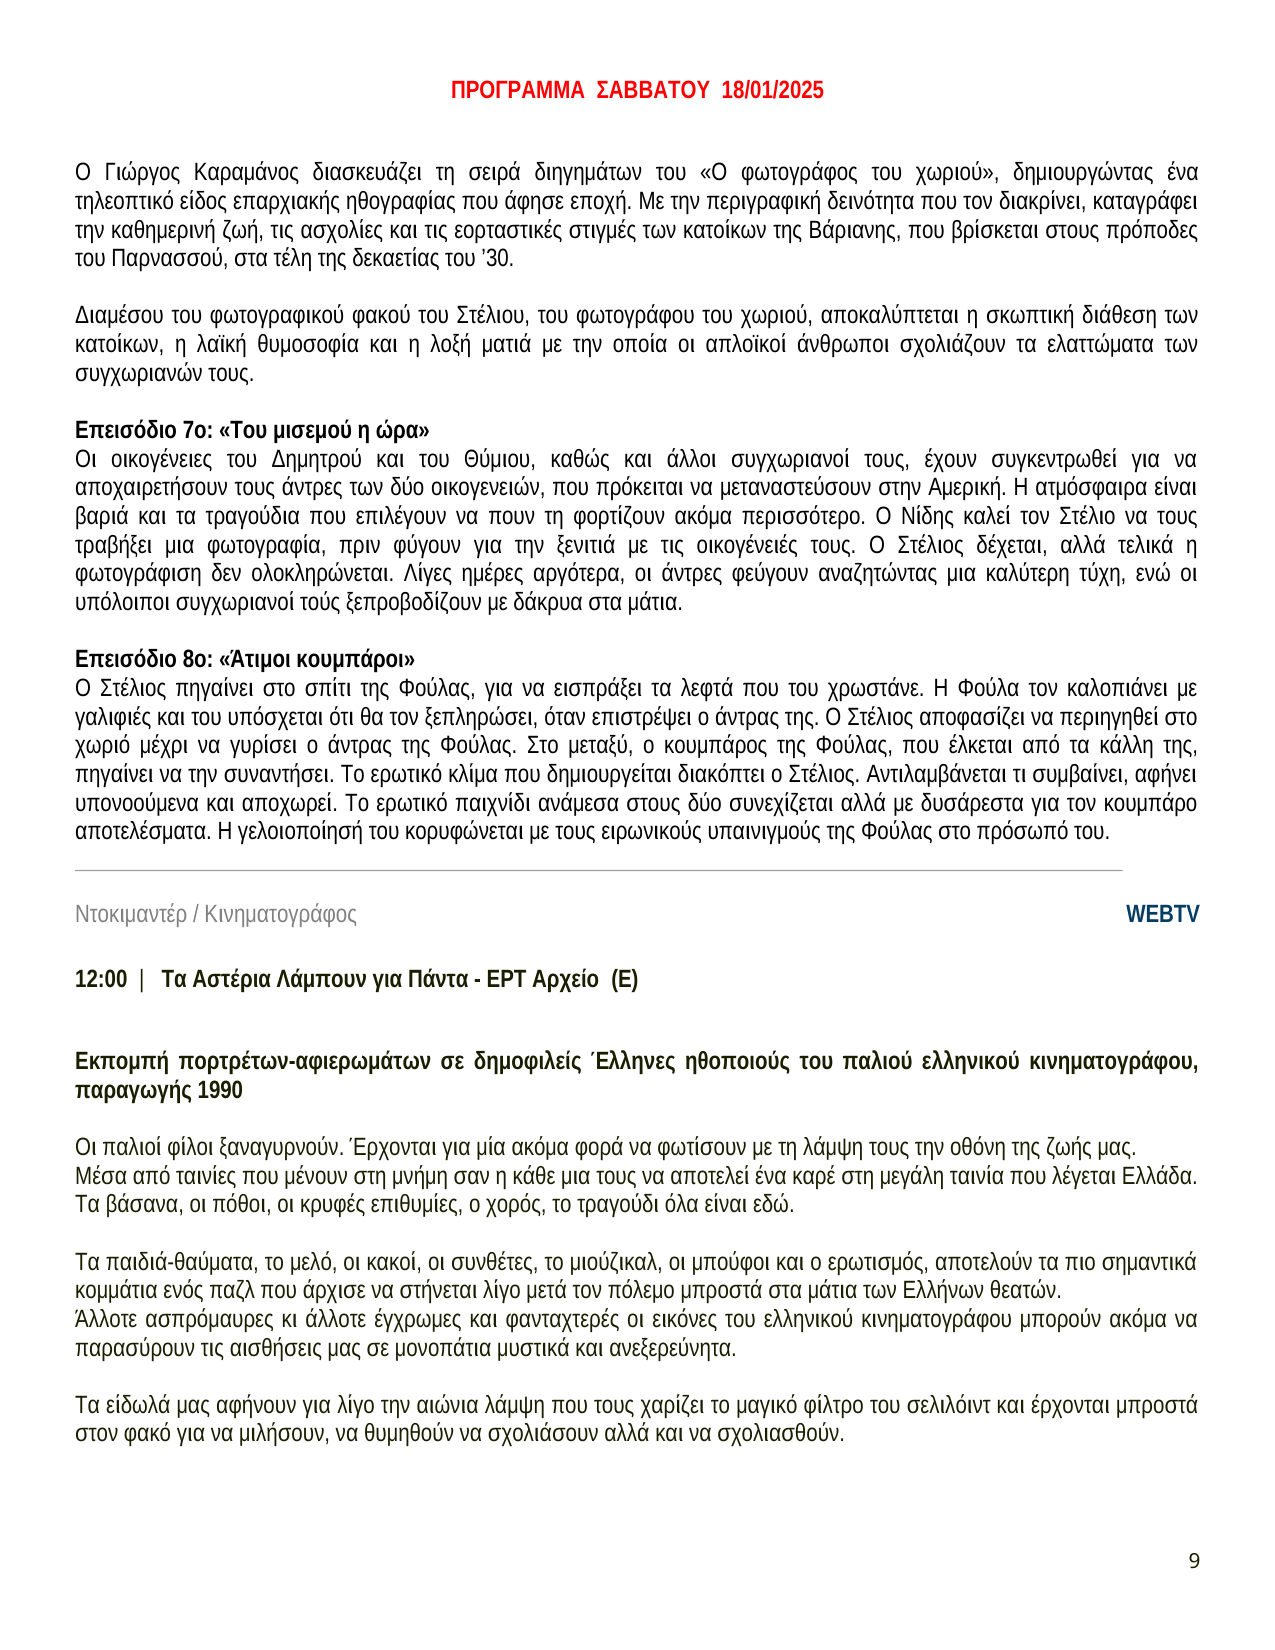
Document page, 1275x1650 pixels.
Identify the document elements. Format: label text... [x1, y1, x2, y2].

text Οι παλιοί φίλοι ξαναγυρνούν. Έρχονται για μία ακόμα φορά να φωτίσουν με τη λάμψη τους την οθόνη της ζωής μας. [75, 1132, 1200, 1161]
text Άλλοτε ασπρόμαυρες κι άλλοτε έγχρωμες και φανταχτερές οι εικόνες του ελληνικού κινηματογράφου μπορούν ακόμα να παρασύρουν τις αισθήσεις μας σε μονοπάτια μυστικά και ανεξερεύνητα. [75, 1304, 1200, 1361]
text Τα βάσανα, οι πόθοι, οι κρυφές επιθυμίες, ο χορός, το τραγούδι όλα είναι εδώ. [75, 1189, 1200, 1218]
text 12:00 | Τα Αστέρια Λάμπουν για Πάντα - ΕΡΤ Αρχείο (E) [75, 927, 1200, 1021]
text Διαμέσου του φωτογραφικού φακού του Στέλιου, του φωτογράφου του χωριού, αποκαλύπτεται η σκωπτική διάθεση των κατοίκων, η λαϊκή θυμοσοφία και η λοξή ματιά με την οποία οι απλοϊκοί άνθρωποι σχολιάζουν τα ελαττώματα των συγχωριανών τους. [75, 301, 1200, 386]
table_header Ντοκιμαντέρ / Κινηματογράφος [75, 899, 637, 927]
text Τα είδωλά μας αφήνουν για λίγο την αιώνια λάμψη που τους χαρίζει το μαγικό φίλτρο του σελιλόιντ και έρχονται μπροστά στον φακό για να μιλήσουν, να θυμηθούν να σχολιάσουν αλλά και να σχολιασθούν. [75, 1390, 1200, 1447]
text Τα παιδιά-θαύματα, το μελό, οι κακοί, οι συνθέτες, το μιούζικαλ, οι μπούφοι και ο ερωτισμός, αποτελούν τα πιο σημαντικά κομμάτια ενός παζλ που άρχισε να στήνεται λίγο μετά τον πόλεμο μπροστά στα μάτια των Ελλήνων θεατών. [75, 1247, 1200, 1304]
text ΠΡΟΓΡΑΜΜΑ ΣΑΒΒΑΤΟΥ 18/01/2025 [75, 75, 1200, 104]
text Επεισόδιο 8ο: «Άτιμοι κουμπάροι» [75, 616, 1200, 673]
text Επεισόδιο 7ο: «Του μισεμού η ώρα» [75, 386, 1200, 444]
text Ο Γιώργος Καραμάνος διασκευάζει τη σειρά διηγημάτων του «Ο φωτογράφος του χωριού», δημιουργώντας ένα τηλεοπτικό είδος επαρχιακής ηθογραφίας που άφησε εποχή. Με την περιγραφική δεινότητα που τον διακρίνει, καταγράφει την καθημερινή ζωή, τις ασχολίες και τις εορταστικές στιγμές των κατοίκων της Βάριανης, που βρίσκεται στους πρόποδες του Παρνασσού, στα τέλη της δεκαετίας του ’30. [75, 157, 1200, 272]
text Οι οικογένειες του Δημητρού και του Θύμιου, καθώς και άλλοι συγχωριανοί τους, έχουν συγκεντρωθεί για να αποχαιρετήσουν τους άντρες των δύο οικογενειών, που πρόκειται να μεταναστεύσουν στην Αμερική. Η ατμόσφαιρα είναι βαριά και τα τραγούδια που επιλέγουν να πουν τη φορτίζουν ακόμα περισσότερο. Ο Νίδης καλεί τον Στέλιο να τους τραβήξει μια φωτογραφία, πριν φύγουν για την ξενιτιά με τις οικογένειές τους. Ο Στέλιος δέχεται, αλλά τελικά η φωτογράφιση δεν ολοκληρώνεται. Λίγες ημέρες αργότερα, οι άντρες φεύγουν αναζητώντας μια καλύτερη τύχη, ενώ οι υπόλοιποι συγχωριανοί τούς ξεπροβοδίζουν με δάκρυα στα μάτια. [75, 444, 1200, 616]
text Εκπομπή πορτρέτων-αφιερωμάτων σε δημοφιλείς Έλληνες ηθοποιούς του παλιού ελληνικού κινηματογράφου, παραγωγής 1990 [75, 1046, 1200, 1103]
text Ο Στέλιος πηγαίνει στο σπίτι της Φούλας, για να εισπράξει τα λεφτά που του χρωστάνε. Η Φούλα τον καλοπιάνει με γαλιφιές και του υπόσχεται ότι θα τον ξεπληρώσει, όταν επιστρέψει ο άντρας της. Ο Στέλιος αποφασίζει να περιηγηθεί στο χωριό μέχρι να γυρίσει ο άντρας της Φούλας. Στο μεταξύ, ο κουμπάρος της Φούλας, που έλκεται από τα κάλλη της, πηγαίνει να την συναντήσει. Το ερωτικό κλίμα που δημιουργείται διακόπτει ο Στέλιος. Αντιλαμβάνεται τι συμβαίνει, αφήνει υπονοούμενα και αποχωρεί. Το ερωτικό παιχνίδι ανάμεσα στους δύο συνεχίζεται αλλά με δυσάρεστα για τον κουμπάρο αποτελέσματα. Η γελοιοποίησή του κορυφώνεται με τους ειρωνικούς υπαινιγμούς της Φούλας στο πρόσωπό του. [75, 673, 1200, 845]
text Μέσα από ταινίες που μένουν στη μνήμη σαν η κάθε μια τους να αποτελεί ένα καρέ στη μεγάλη ταινία που λέγεται Ελλάδα. [75, 1161, 1200, 1189]
table_header WEBTV [638, 899, 1200, 927]
